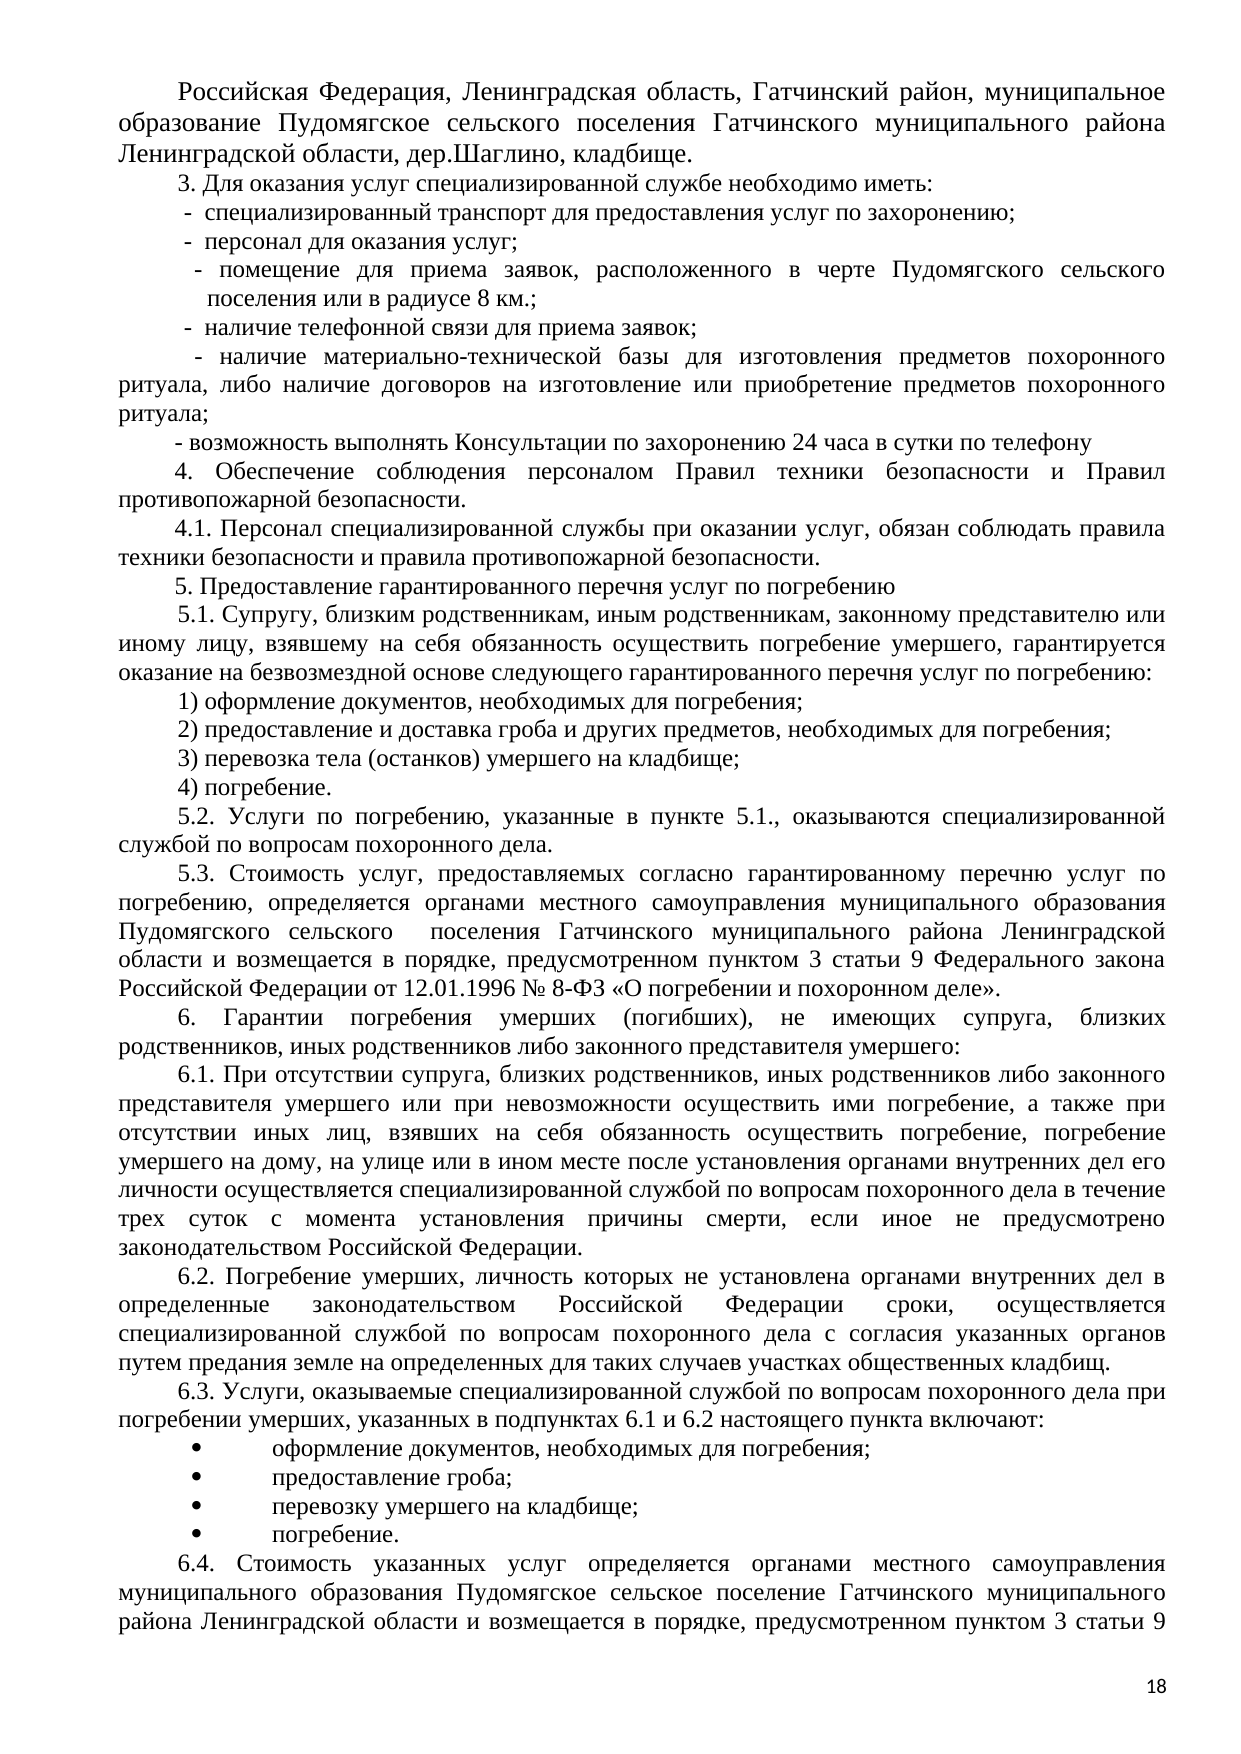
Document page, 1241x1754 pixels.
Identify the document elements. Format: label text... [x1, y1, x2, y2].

text 6.2. Погребение умерших, личность которых не установлена органами внутренних дел в определенные законодательством Российской Федерации сроки, осуществляется специализированной службой по вопросам похоронного дела с согласия указанных органов путем предания земле на определенных для таких случаев участках общественных кладбищ. [118, 1261, 1167, 1376]
text 1) оформление документов, необходимых для погребения; [118, 686, 1167, 714]
text - возможность выполнять Консультации по захоронению 24 часа в сутки по телефону [118, 427, 1167, 456]
text - помещение для приема заявок, расположенного в черте Пудомягского сельского поселения или в радиусе 8 км.; [177, 254, 1167, 312]
text 6.3. Услуги, оказываемые специализированной службой по вопросам похоронного дела при погребении умерших, указанных в подпунктах 6.1 и 6.2 настоящего пункта включают: [118, 1376, 1167, 1433]
text Российская Федерация, Ленинградская область, Гатчинский район, муниципальное образование Пудомягское сельского поселения Гатчинского муниципального района Ленинградской области, дер.Шаглино, кладбище. [118, 75, 1167, 168]
text 5.2. Услуги по погребению, указанные в пункте 5.1., оказываются специализированной службой по вопросам похоронного дела. [118, 801, 1167, 858]
text 3. Для оказания услуг специализированной службе необходимо иметь: [118, 168, 1167, 197]
list оформление документов, необходимых для погребения; [118, 1433, 1167, 1462]
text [118, 1548, 1167, 1634]
text 3) перевозка тела (останков) умершего на кладбище; [118, 743, 1167, 772]
text 5.3. Стоимость услуг, предоставляемых согласно гарантированному перечню услуг по погребению, определяется органами местного самоуправления муниципального образования Пудомягского сельского поселения Гатчинского муниципального района Ленинградской области и возмещается в порядке, предусмотренном пунктом 3 статьи 9 Федерального закона Российской Федерации от 12.01.1996 № 8-ФЗ «О погребении и похоронном деле». [118, 858, 1167, 1002]
list погребение. [118, 1519, 1167, 1548]
text 6. Гарантии погребения умерших (погибших), не имеющих супруга, близких родственников, иных родственников либо законного представителя умершего: [118, 1002, 1167, 1059]
text - персонал для оказания услуг; [118, 226, 1167, 254]
text 4. Обеспечение соблюдения персоналом Правил техники безопасности и Правил противопожарной безопасности. [118, 456, 1167, 513]
text 5.1. Супругу, близким родственникам, иным родственникам, законному представителю или иному лицу, взявшему на себя обязанность осуществить погребение умершего, гарантируется оказание на безвозмездной основе следующего гарантированного перечня услуг по погребению: [118, 599, 1167, 686]
text 5. Предоставление гарантированного перечня услуг по погребению [118, 571, 1167, 599]
text 6.1. При отсутствии супруга, близких родственников, иных родственников либо законного представителя умершего или при невозможности осуществить ими погребение, а также при отсутствии иных лиц, взявших на себя обязанность осуществить погребение, погребение умершего на дому, на улице или в ином месте после установления органами внутренних дел его личности осуществляется специализированной службой по вопросам похоронного дела в течение трех суток с момента установления причины смерти, если иное не предусмотрено законодательством Российской Федерации. [118, 1059, 1167, 1261]
text 4.1. Персонал специализированной службы при оказании услуг, обязан соблюдать правила техники безопасности и правила противопожарной безопасности. [118, 513, 1167, 571]
list перевозку умершего на кладбище; [118, 1491, 1167, 1519]
list предоставление гроба; [118, 1462, 1167, 1491]
text - специализированный транспорт для предоставления услуг по захоронению; [118, 197, 1167, 226]
text 2) предоставление и доставка гроба и других предметов, необходимых для погребения; [118, 714, 1167, 743]
text - наличие материально-технической базы для изготовления предметов похоронного ритуала, либо наличие договоров на изготовление или приобретение предметов похоронного ритуала; [118, 341, 1167, 427]
text 4) погребение. [118, 772, 1167, 801]
text - наличие телефонной связи для приема заявок; [118, 312, 1167, 341]
